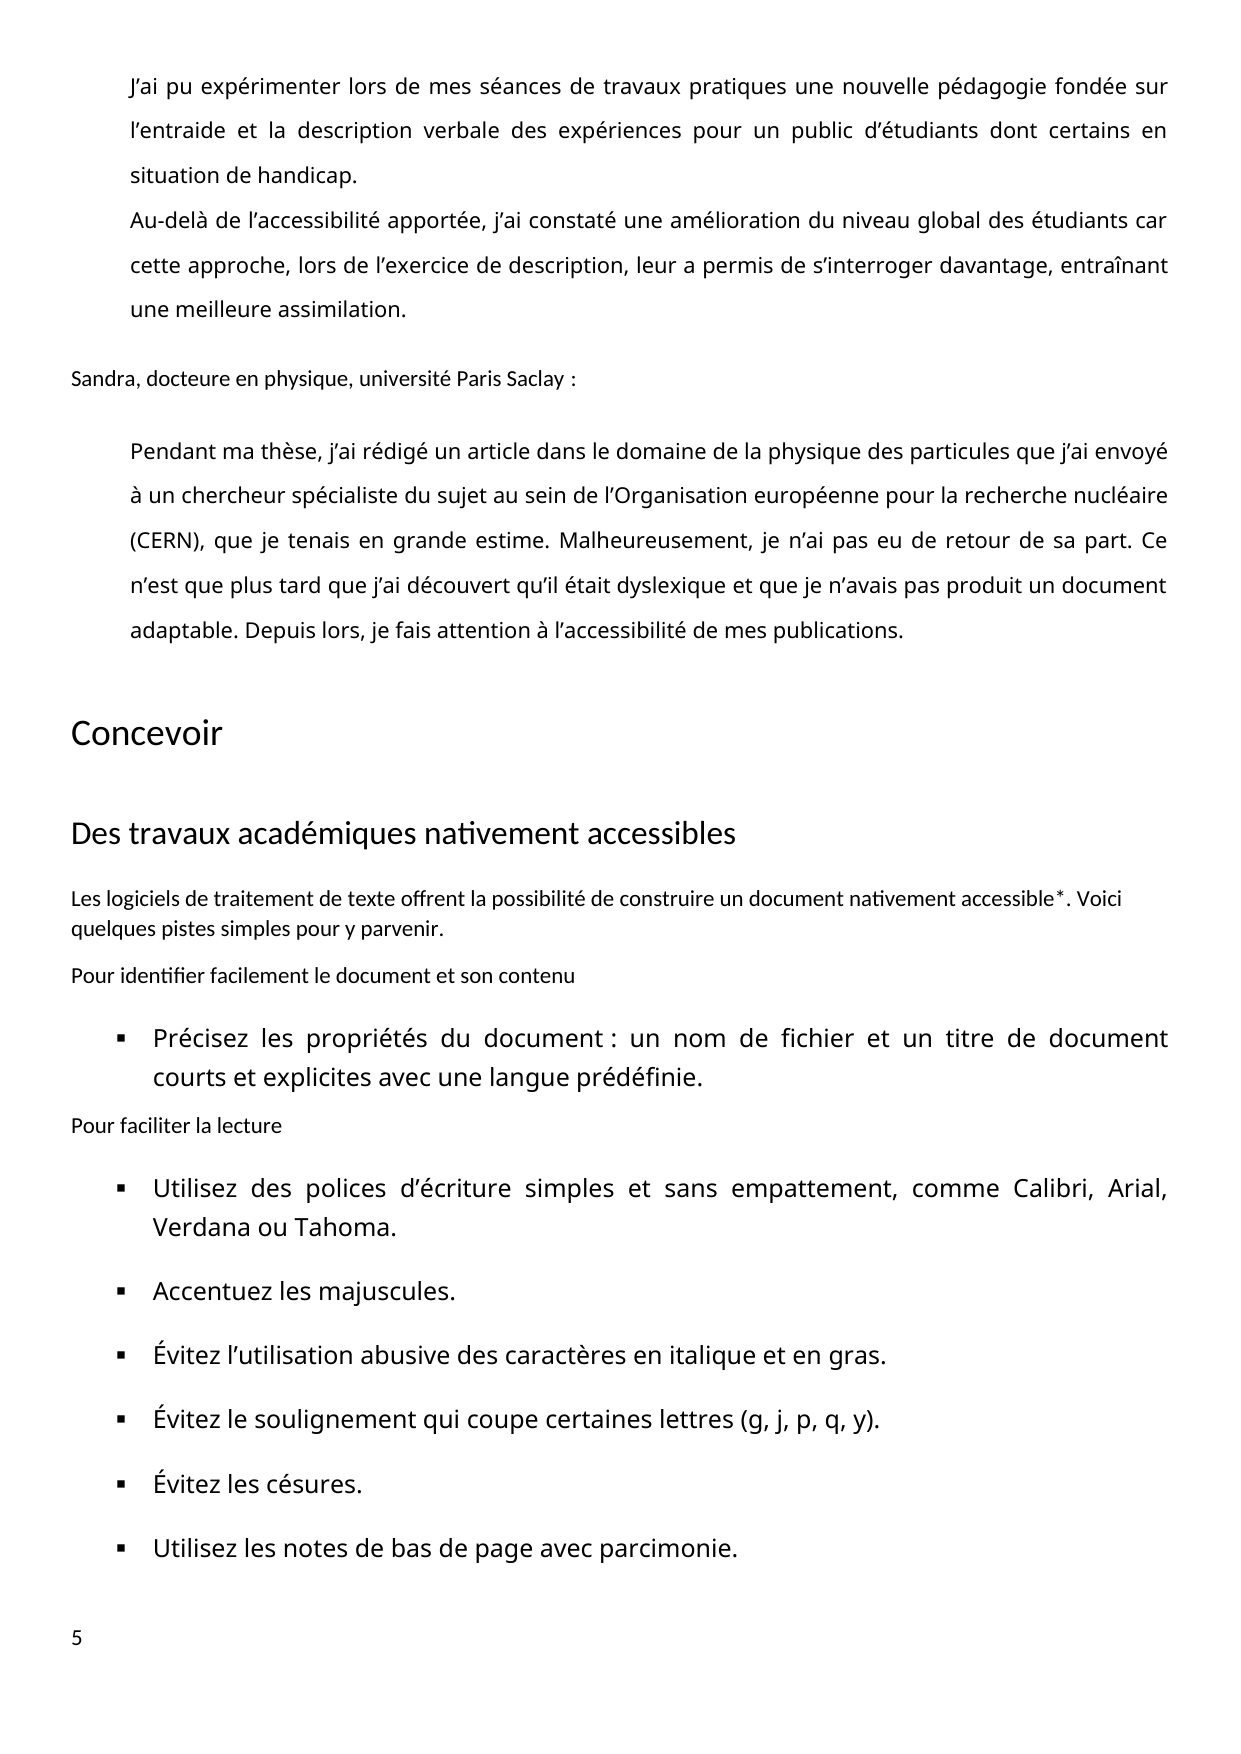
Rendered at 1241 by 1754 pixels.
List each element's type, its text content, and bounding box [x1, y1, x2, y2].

subtitle Des travaux académiques nativement accessibles [71, 812, 1169, 853]
subtitle Concevoir [71, 709, 1169, 755]
text Les logiciels de traitement de texte offrent la possibilité de construire un document nativement accessible*. Voici quelques pistes simples pour y parvenir. [71, 884, 1169, 942]
text Pour identifier facilement le document et son contenu [71, 961, 1169, 989]
text Accentuez les majuscules. [115, 1274, 1169, 1308]
text Utilisez des polices d’écriture simples et sans empattement, comme Calibri, Arial, Verdana ou Tahoma. [115, 1170, 1169, 1244]
text Utilisez les notes de bas de page avec parcimonie. [115, 1530, 1169, 1564]
text Évitez le soulignement qui coupe certaines lettres (g, j, p, q, y). [115, 1402, 1169, 1436]
text Évitez les césures. [115, 1466, 1169, 1500]
text Précisez les propriétés du document : un nom de fichier et un titre de document courts et explicites avec une langue prédéfinie. [115, 1020, 1169, 1093]
text J’ai pu expérimenter lors de mes séances de travaux pratiques une nouvelle pédagogie fondée sur l’entraide et la description verbale des expériences pour un public d’étudiants dont certains en situation de handicap. Au-delà de l’accessibilité apportée, j’ai constaté une amélioration du niveau global des étudiants car cette approche, lors de l’exercice de description, leur a permis de s’interroger davantage, entraînant une meilleure assimilation. [130, 71, 1169, 324]
text Sandra, docteure en physique, université Paris Saclay : [71, 364, 1169, 392]
text Pendant ma thèse, j’ai rédigé un article dans le domaine de la physique des particules que j’ai envoyé à un chercheur spécialiste du sujet au sein de l’Organisation européenne pour la recherche nucléaire (CERN), que je tenais en grande estime. Malheureusement, je n’ai pas eu de retour de sa part. Ce n’est que plus tard que j’ai découvert qu’il était dyslexique et que je n’avais pas produit un document adaptable. Depuis lors, je fais attention à l’accessibilité de mes publications. [130, 436, 1169, 644]
text Évitez l’utilisation abusive des caractères en italique et en gras. [115, 1338, 1169, 1372]
text Pour faciliter la lecture [71, 1111, 1169, 1139]
